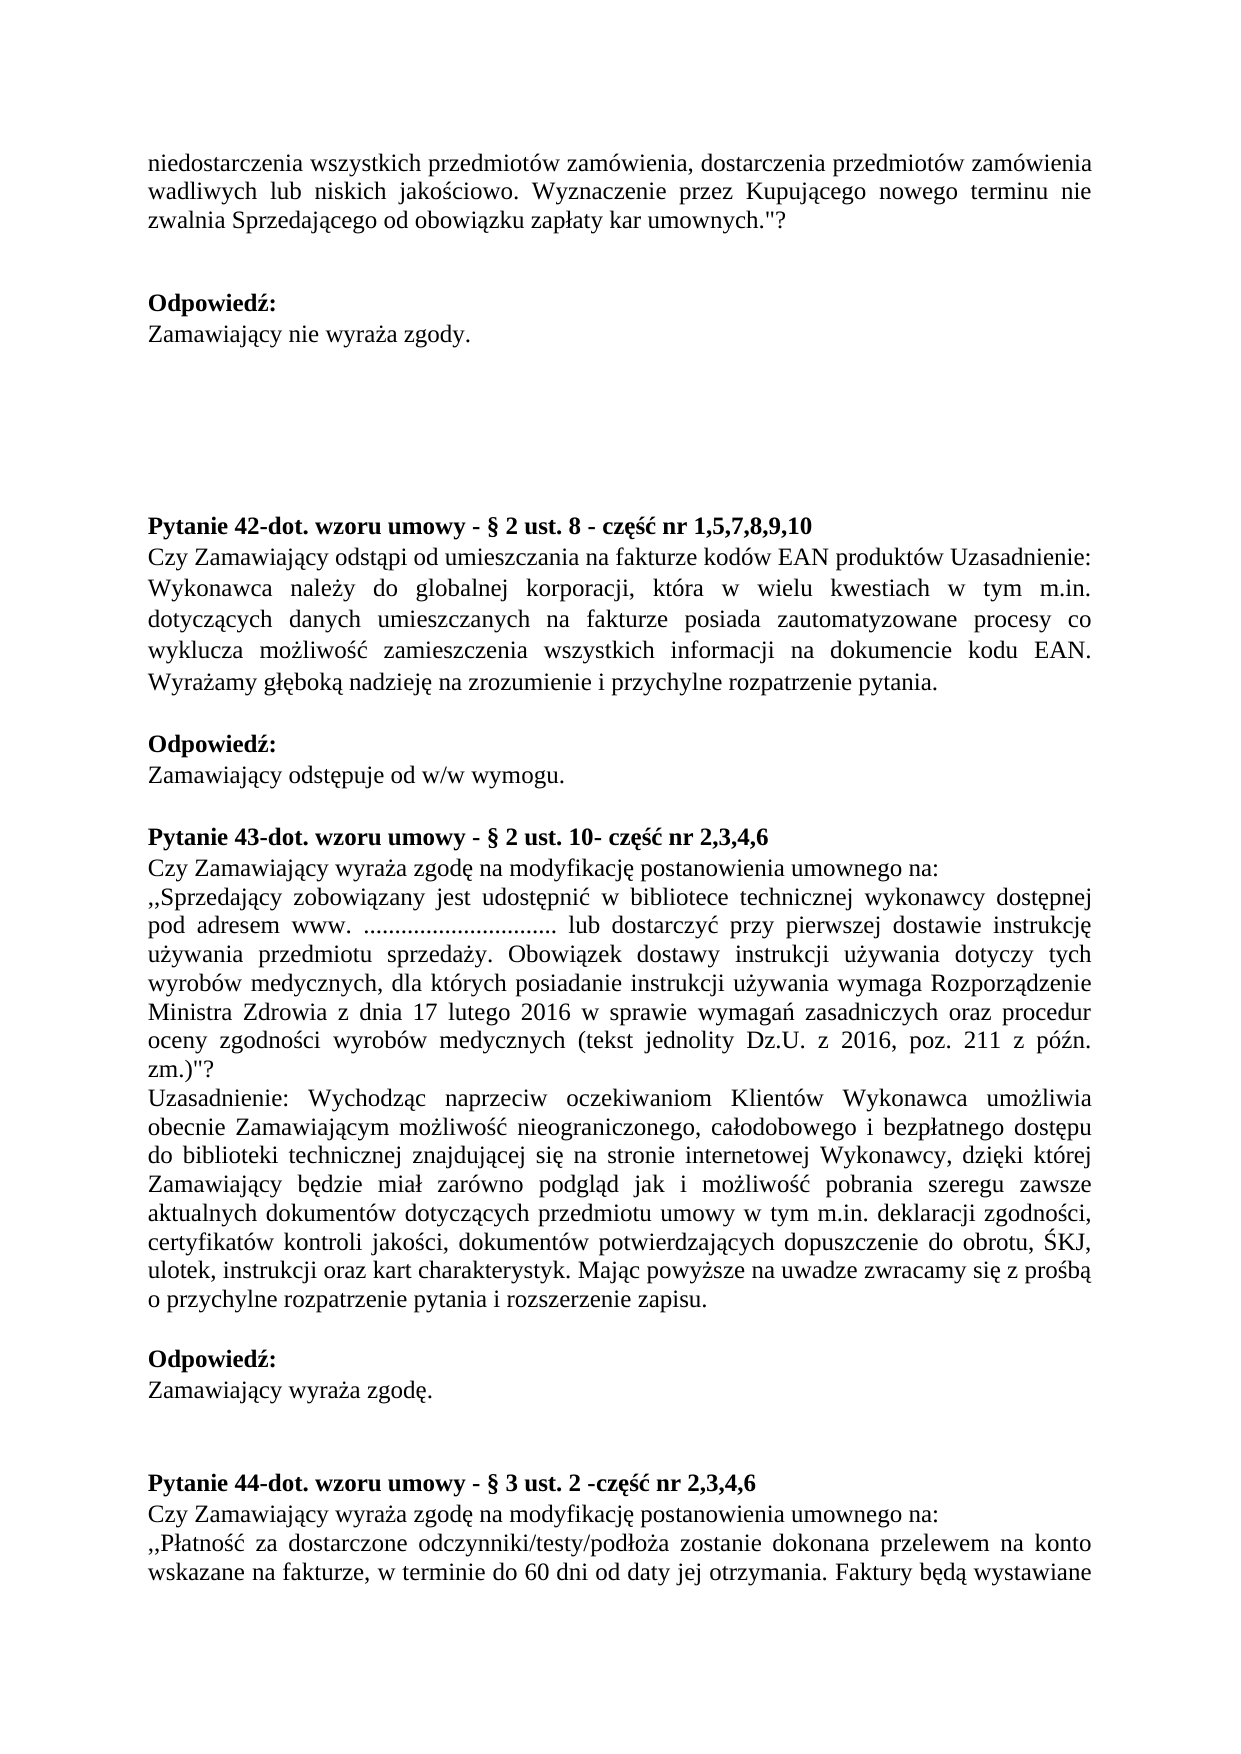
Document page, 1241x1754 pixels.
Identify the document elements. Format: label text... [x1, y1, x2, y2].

text Odpowiedź: [148, 1344, 1092, 1373]
text Odpowiedź: [148, 729, 1092, 757]
text Uzasadnienie: Wychodząc naprzeciw oczekiwaniom Klientów Wykonawca umożliwia obecnie Zamawiającym możliwość nieograniczonego, całodobowego i bezpłatnego dostępu do biblioteki technicznej znajdującej się na stronie internetowej Wykonawcy, dzięki której Zamawiający będzie miał zarówno podgląd jak i możliwość pobrania szeregu zawsze aktualnych dokumentów dotyczących przedmiotu umowy w tym m.in. deklaracji zgodności, certyfikatów kontroli jakości, dokumentów potwierdzających dopuszczenie do obrotu, ŚKJ, ulotek, instrukcji oraz kart charakterystyk. Mając powyższe na uwadze zwracamy się z prośbą o przychylne rozpatrzenie pytania i rozszerzenie zapisu. [148, 1083, 1092, 1313]
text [148, 148, 1092, 234]
text Zamawiający wyraża zgodę. [148, 1375, 1092, 1404]
text ,,Sprzedający zobowiązany jest udostępnić w bibliotece technicznej wykonawcy dostępnej pod adresem www. ............................... lub dostarczyć przy pierwszej dostawie instrukcję używania przedmiotu sprzedaży. Obowiązek dostawy instrukcji używania dotyczy tych wyrobów medycznych, dla których posiadanie instrukcji używania wymaga Rozporządzenie Ministra Zdrowia z dnia 17 lutego 2016 w sprawie wymagań zasadniczych oraz procedur oceny zgodności wyrobów medycznych (tekst jednolity Dz.U. z 2016, poz. 211 z późn. zm.)"? [148, 882, 1092, 1083]
text Pytanie 44-dot. wzoru umowy - § 3 ust. 2 -część nr 2,3,4,6 [148, 1468, 1092, 1497]
text Odpowiedź: [148, 288, 1092, 317]
text Zamawiający nie wyraża zgody. [148, 319, 1092, 348]
text Zamawiający odstępuje od w/w wymogu. [148, 760, 1092, 788]
text Czy Zamawiający wyraża zgodę na modyfikację postanowienia umownego na: [148, 853, 1092, 882]
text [148, 1528, 1092, 1585]
text Pytanie 43-dot. wzoru umowy - § 2 ust. 10- część nr 2,3,4,6 [148, 822, 1092, 851]
text Czy Zamawiający wyraża zgodę na modyfikację postanowienia umownego na: [148, 1499, 1092, 1528]
text Pytanie 42-dot. wzoru umowy - § 2 ust. 8 - część nr 1,5,7,8,9,10 [148, 511, 1092, 540]
text Czy Zamawiający odstąpi od umieszczania na fakturze kodów EAN produktów Uzasadnienie: Wykonawca należy do globalnej korporacji, która w wielu kwestiach w tym m.in. dotyczących danych umieszczanych na fakturze posiada zautomatyzowane procesy co wyklucza możliwość zamieszczenia wszystkich informacji na dokumencie kodu EAN. Wyrażamy głęboką nadzieję na zrozumienie i przychylne rozpatrzenie pytania. [148, 542, 1092, 695]
